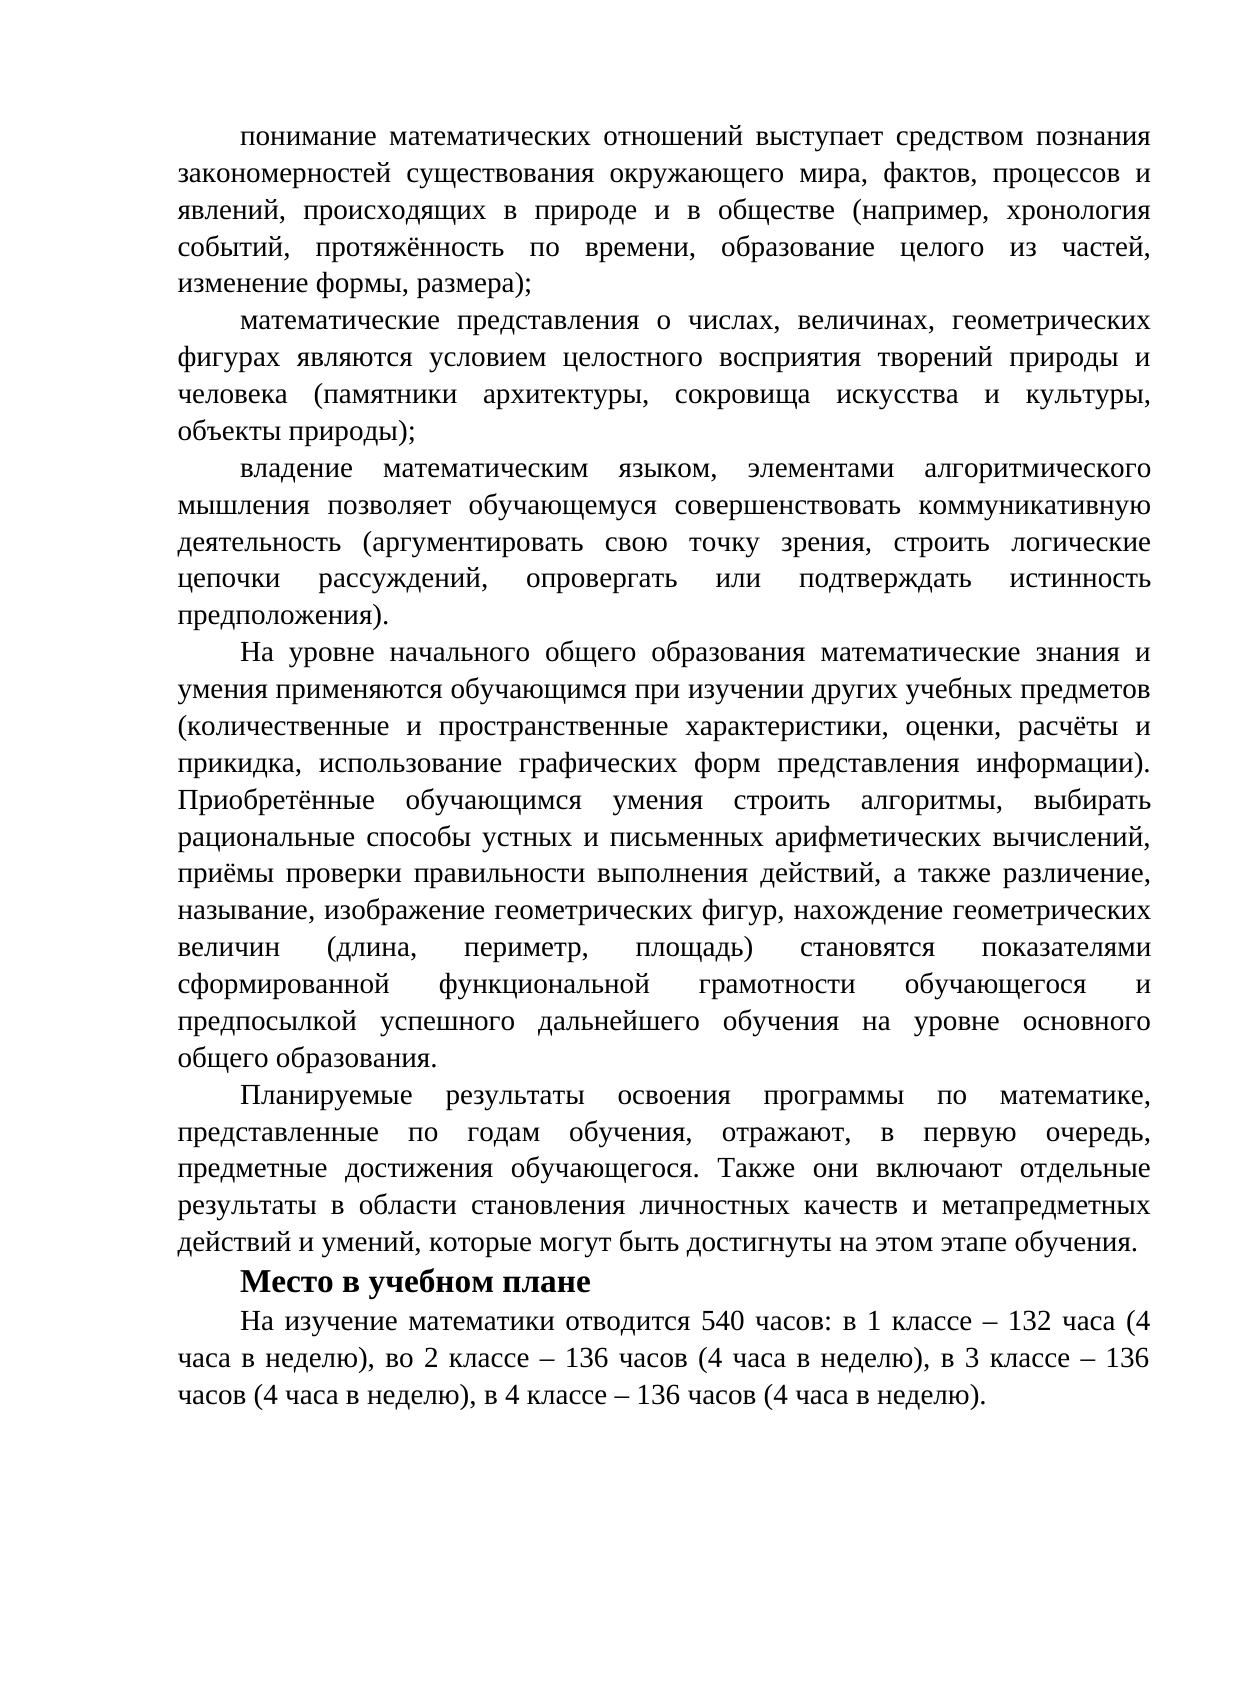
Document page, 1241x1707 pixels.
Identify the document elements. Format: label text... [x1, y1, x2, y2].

text владение математическим языком, элементами алгоритмического мышления позволяет обучающемуся совершенствовать коммуникативную деятельность (аргументировать свою точку зрения, строить логические цепочки рассуждений, опровергать или подтверждать истинность предположения). [177, 450, 1152, 631]
text Планируемые результаты освоения программы по математике, представленные по годам обучения, отражают, в первую очередь, предметные достижения обучающегося. Также они включают отдельные результаты в области становления личностных качеств и метапредметных действий и умений, которые могут быть достигнуты на этом этапе обучения. [177, 1077, 1152, 1258]
text математические представления о числах, величинах, геометрических фигурах являются условием целостного восприятия творений природы и человека (памятники архитектуры, сокровища искусства и культуры, объекты природы); [177, 302, 1152, 447]
text ‌На изучение математики отводится 540 часов: в 1 классе – 132 часа (4 часа в неделю), во 2 классе – 136 часов (4 часа в неделю), в 3 классе – 136 часов (4 часа в неделю), в 4 классе – 136 часов (4 часа в неделю).‌‌ [177, 1303, 1152, 1411]
text На уровне начального общего образования математические знания и умения применяются обучающимся при изучении других учебных предметов (количественные и пространственные характеристики, оценки, расчёты и прикидка, использование графических форм представления информации). Приобретённые обучающимся умения строить алгоритмы, выбирать рациональные способы устных и письменных арифметических вычислений, приёмы проверки правильности выполнения действий, а также различение, называние, изображение геометрических фигур, нахождение геометрических величин (длина, периметр, площадь) становятся показателями сформированной функциональной грамотности обучающегося и предпосылкой успешного дальнейшего обучения на уровне основного общего образования. [177, 634, 1152, 1073]
text понимание математических отношений выступает средством познания закономерностей существования окружающего мира, фактов, процессов и явлений, происходящих в природе и в обществе (например, хронология событий, протяжённость по времени, образование целого из частей, изменение формы, размера); [177, 118, 1152, 299]
text Место в учебном плане [177, 1261, 1152, 1299]
